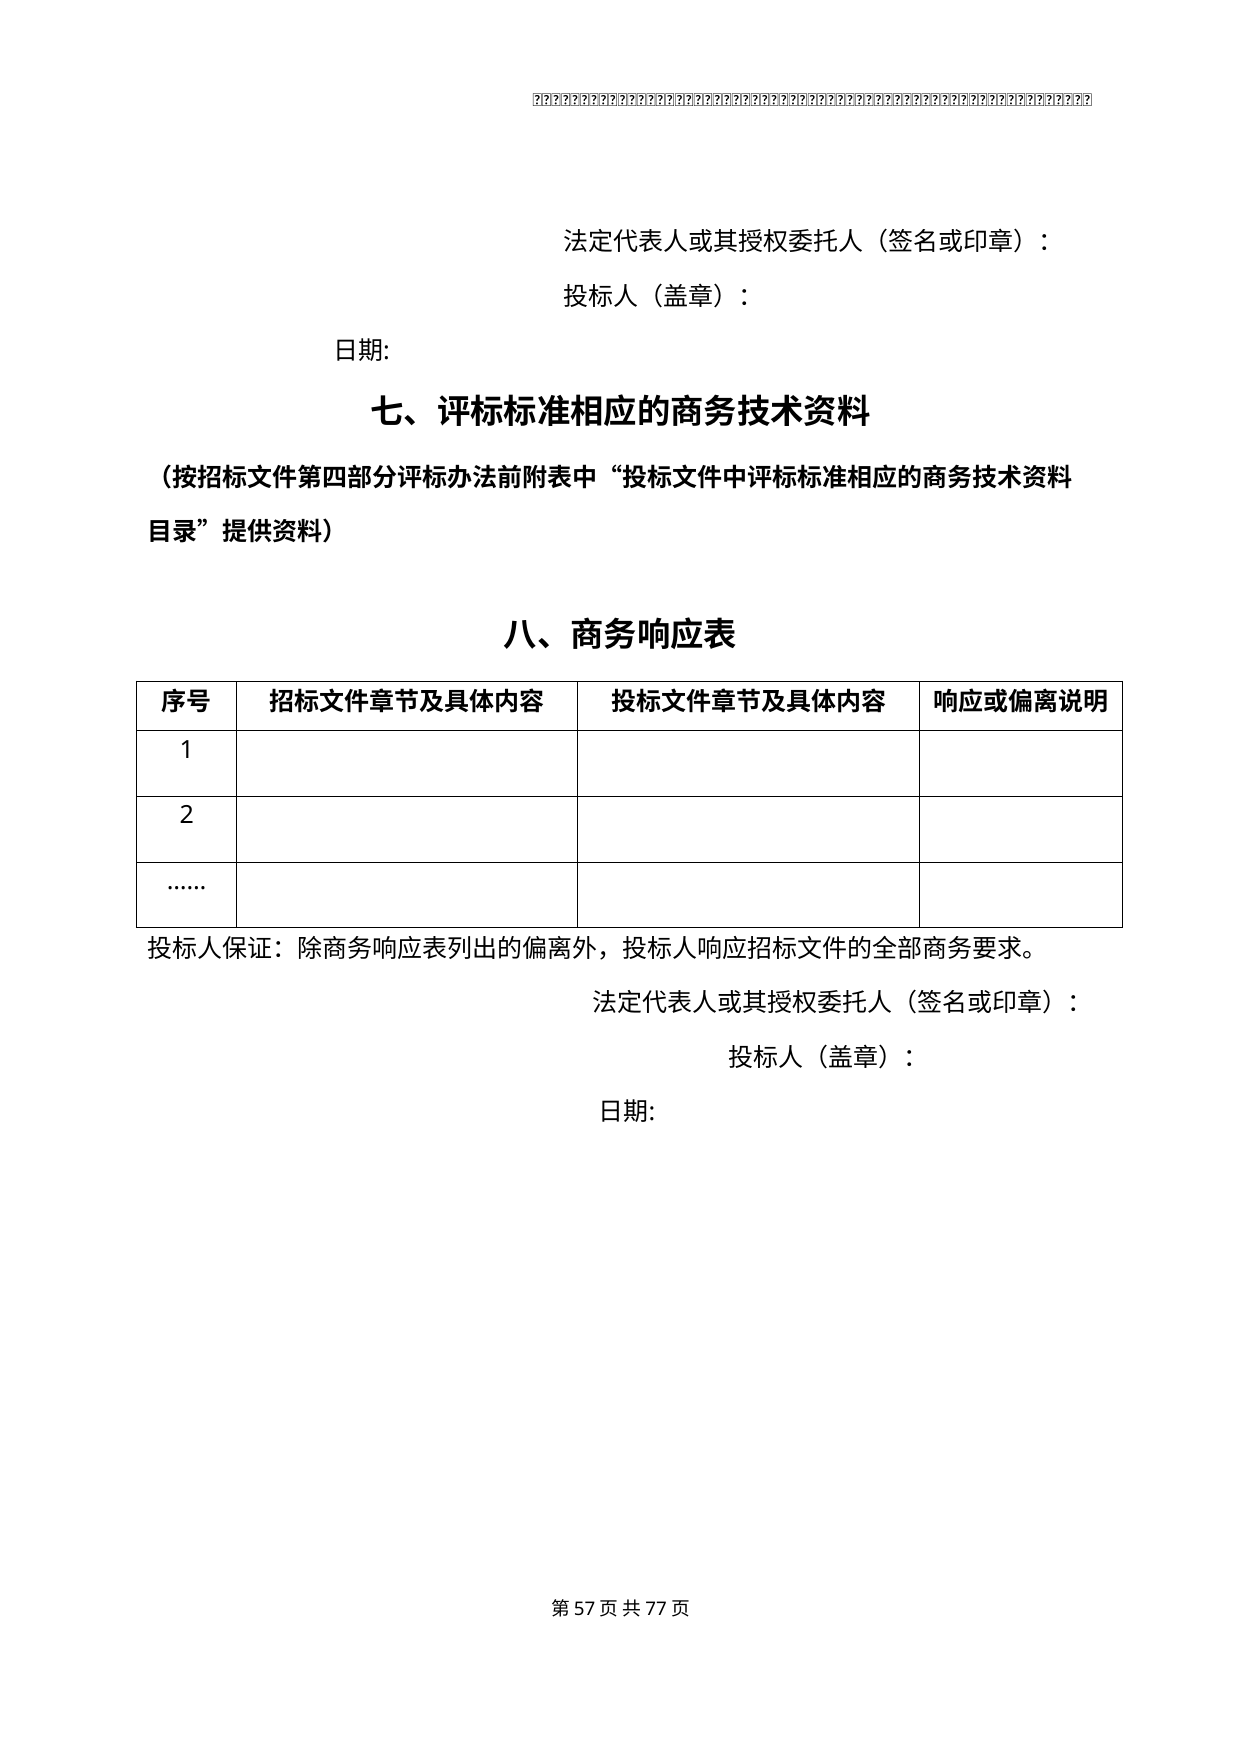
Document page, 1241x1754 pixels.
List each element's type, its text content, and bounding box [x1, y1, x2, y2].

list 八、商务响应表 [148, 608, 1092, 656]
table_cell [237, 863, 577, 927]
table_header 招标文件章节及具体内容 [237, 682, 577, 730]
text 投标人（盖章）： [563, 1037, 1092, 1073]
list 七、评标标准相应的商务技术资料 [148, 385, 1092, 433]
table_header 投标文件章节及具体内容 [578, 682, 919, 730]
table_cell [920, 797, 1122, 862]
table_cell [578, 731, 919, 796]
table_cell [237, 797, 577, 862]
table_cell [920, 863, 1122, 927]
table_cell [920, 731, 1122, 796]
table_cell 2 [137, 797, 236, 862]
text 日期: [148, 331, 1092, 367]
table_cell [237, 731, 577, 796]
text 投标人保证：除商务响应表列出的偏离外，投标人响应招标文件的全部商务要求。 [148, 928, 1092, 964]
text 日期: [148, 1091, 892, 1128]
table_header 响应或偏离说明 [920, 682, 1122, 730]
table_cell …… [137, 863, 236, 927]
text 法定代表人或其授权委托人（签名或印章）： [148, 983, 1092, 1019]
text 投标人（盖章）： [563, 276, 1092, 312]
text 法定代表人或其授权委托人（签名或印章）： [563, 222, 1092, 258]
table_header 序号 [137, 682, 236, 730]
table_cell 1 [137, 731, 236, 796]
text （按招标文件第四部分评标办法前附表中“投标文件中评标标准相应的商务技术资料目录”提供资料） [148, 457, 1092, 548]
table_cell [578, 863, 919, 927]
table_cell [578, 797, 919, 862]
